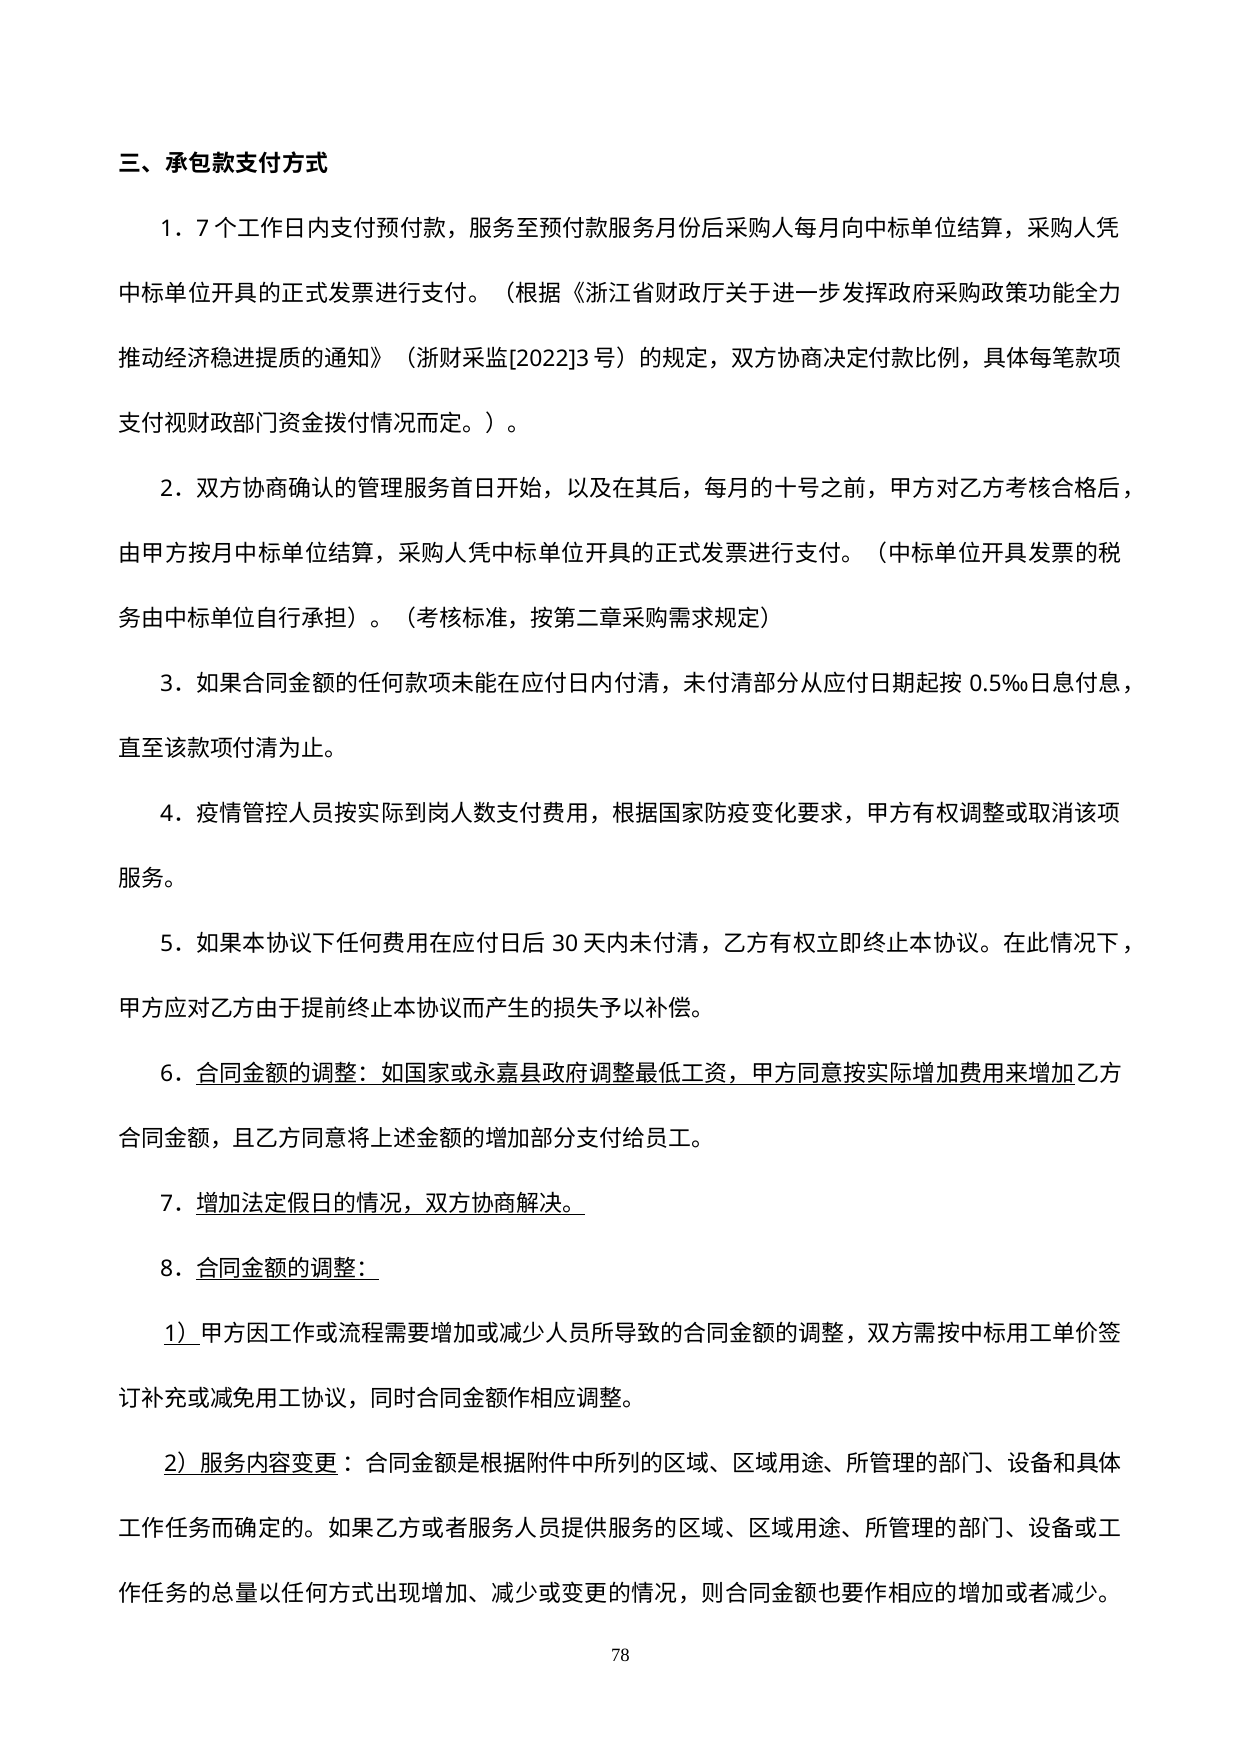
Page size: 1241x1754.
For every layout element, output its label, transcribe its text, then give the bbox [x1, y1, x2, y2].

text 三、承包款支付方式 [118, 129, 1122, 194]
list 合同金额的调整：如国家或永嘉县政府调整最低工资，甲方同意按实际增加费用来增加乙方合同金额，且乙方同意将上述金额的增加部分支付给员工。 [118, 1039, 1122, 1169]
list 如果本协议下任何费用在应付日后30天内未付清，乙方有权立即终止本协议。在此情况下，甲方应对乙方由于提前终止本协议而产生的损失予以补偿。 [118, 909, 1122, 1039]
text 1）甲方因工作或流程需要增加或减少人员所导致的合同金额的调整，双方需按中标用工单价签订补充或减免用工协议，同时合同金额作相应调整。 [118, 1299, 1122, 1429]
list 疫情管控人员按实际到岗人数支付费用，根据国家防疫变化要求，甲方有权调整或取消该项服务。 [118, 779, 1122, 909]
list 合同金额的调整： [118, 1234, 1122, 1299]
list 双方协商确认的管理服务首日开始，以及在其后，每月的十号之前，甲方对乙方考核合格后，由甲方按月中标单位结算，采购人凭中标单位开具的正式发票进行支付。（中标单位开具发票的税务由中标单位自行承担）。（考核标准，按第二章采购需求规定） [118, 454, 1122, 649]
list 增加法定假日的情况，双方协商解决。 [118, 1169, 1122, 1234]
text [118, 1429, 1122, 1624]
list 如果合同金额的任何款项未能在应付日内付清，未付清部分从应付日期起按0.5‰日息付息，直至该款项付清为止。 [118, 649, 1122, 779]
list 7个工作日内支付预付款，服务至预付款服务月份后采购人每月向中标单位结算，采购人凭中标单位开具的正式发票进行支付。（根据《浙江省财政厅关于进一步发挥政府采购政策功能全力推动经济稳进提质的通知》（浙财采监[2022]3号）的规定，双方协商决定付款比例，具体每笔款项支付视财政部门资金拨付情况而定。）。 [118, 194, 1122, 454]
